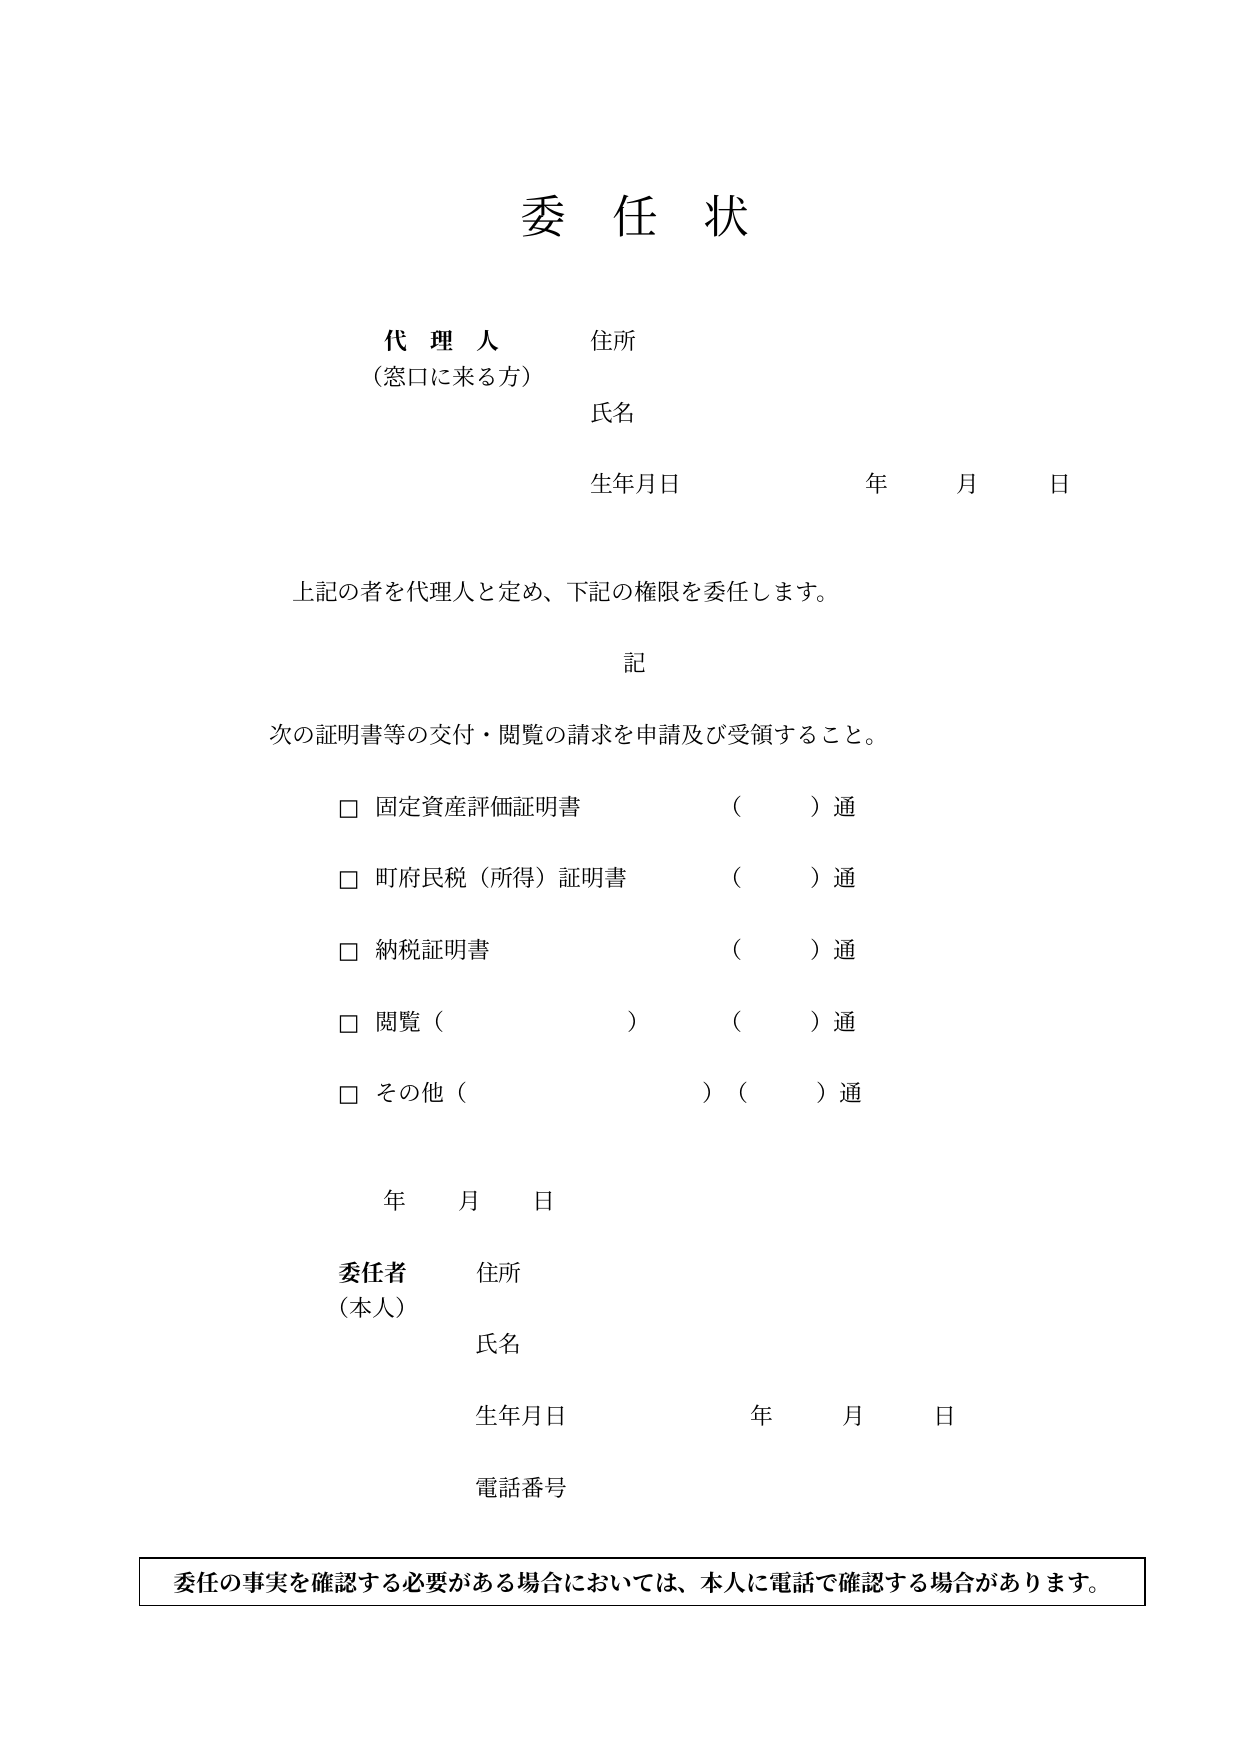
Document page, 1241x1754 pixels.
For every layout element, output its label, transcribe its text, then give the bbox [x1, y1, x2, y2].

list 固定資産評価証明書 （ ）通 [338, 787, 1092, 823]
list 閲覧（ ） （ ）通 [338, 1002, 1092, 1038]
list 納税証明書 （ ）通 [338, 931, 1092, 967]
text 電話番号 [177, 1468, 1092, 1504]
text 年 月 日 [177, 1182, 1092, 1217]
text 委任者 住所 [177, 1253, 1092, 1289]
text 氏名 [177, 1325, 1092, 1361]
text 生年月日 年 月 日 [177, 465, 1092, 501]
list 町府民税（所得）証明書 （ ）通 [338, 859, 1092, 895]
text 氏名 [177, 393, 1092, 429]
text （本人） [177, 1289, 1092, 1325]
text 次の証明書等の交付・閲覧の請求を申請及び受領すること。 [177, 716, 1092, 752]
subtitle 記 [177, 644, 1092, 680]
text 生年月日 年 月 日 [177, 1397, 1092, 1432]
text （窓口に来る方） [177, 357, 1092, 393]
text 委 任 状 [177, 178, 1092, 250]
list その他（ ）（ ）通 [338, 1074, 1092, 1110]
text 代 理 人 住所 [177, 322, 1092, 357]
text 上記の者を代理人と定め、下記の権限を委任します。 [177, 572, 1092, 608]
